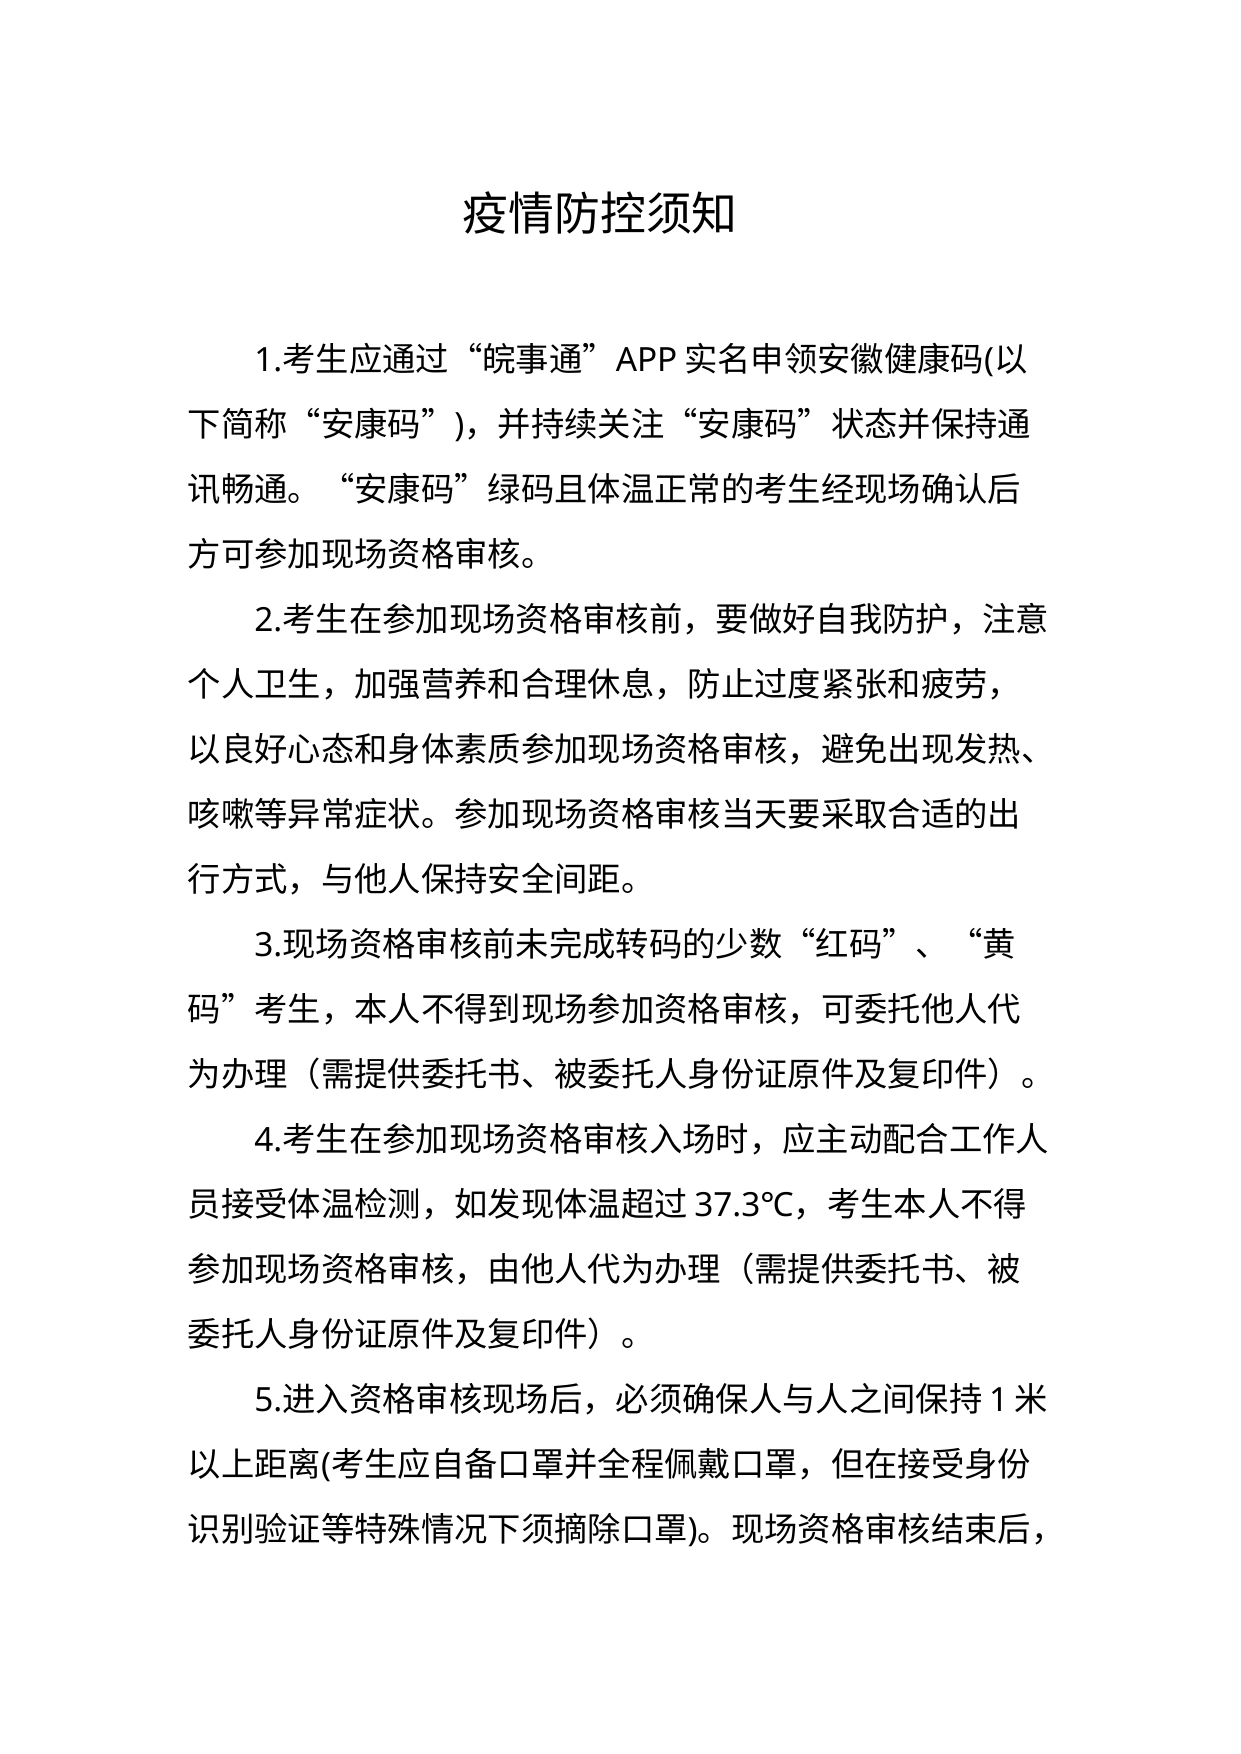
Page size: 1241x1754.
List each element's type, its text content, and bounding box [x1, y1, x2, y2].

text 3.现场资格审核前未完成转码的少数“红码”、“黄码”考生，本人不得到现场参加资格审核，可委托他人代为办理（需提供委托书、被委托人身份证原件及复印件）。 [187, 909, 1053, 1104]
text 4.考生在参加现场资格审核入场时，应主动配合工作人员接受体温检测，如发现体温超过37.3℃，考生本人不得参加现场资格审核，由他人代为办理（需提供委托书、被委托人身份证原件及复印件）。 [187, 1104, 1053, 1364]
text 1.考生应通过“皖事通”APP实名申领安徽健康码(以下简称“安康码”)，并持续关注“安康码”状态并保持通讯畅通。“安康码”绿码且体温正常的考生经现场确认后方可参加现场资格审核。 [187, 324, 1053, 584]
text 疫情防控须知 [187, 162, 1053, 259]
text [187, 1364, 1053, 1559]
text 2.考生在参加现场资格审核前，要做好自我防护，注意个人卫生，加强营养和合理休息，防止过度紧张和疲劳，以良好心态和身体素质参加现场资格审核，避免出现发热、咳嗽等异常症状。参加现场资格审核当天要采取合适的出行方式，与他人保持安全间距。 [187, 584, 1053, 909]
